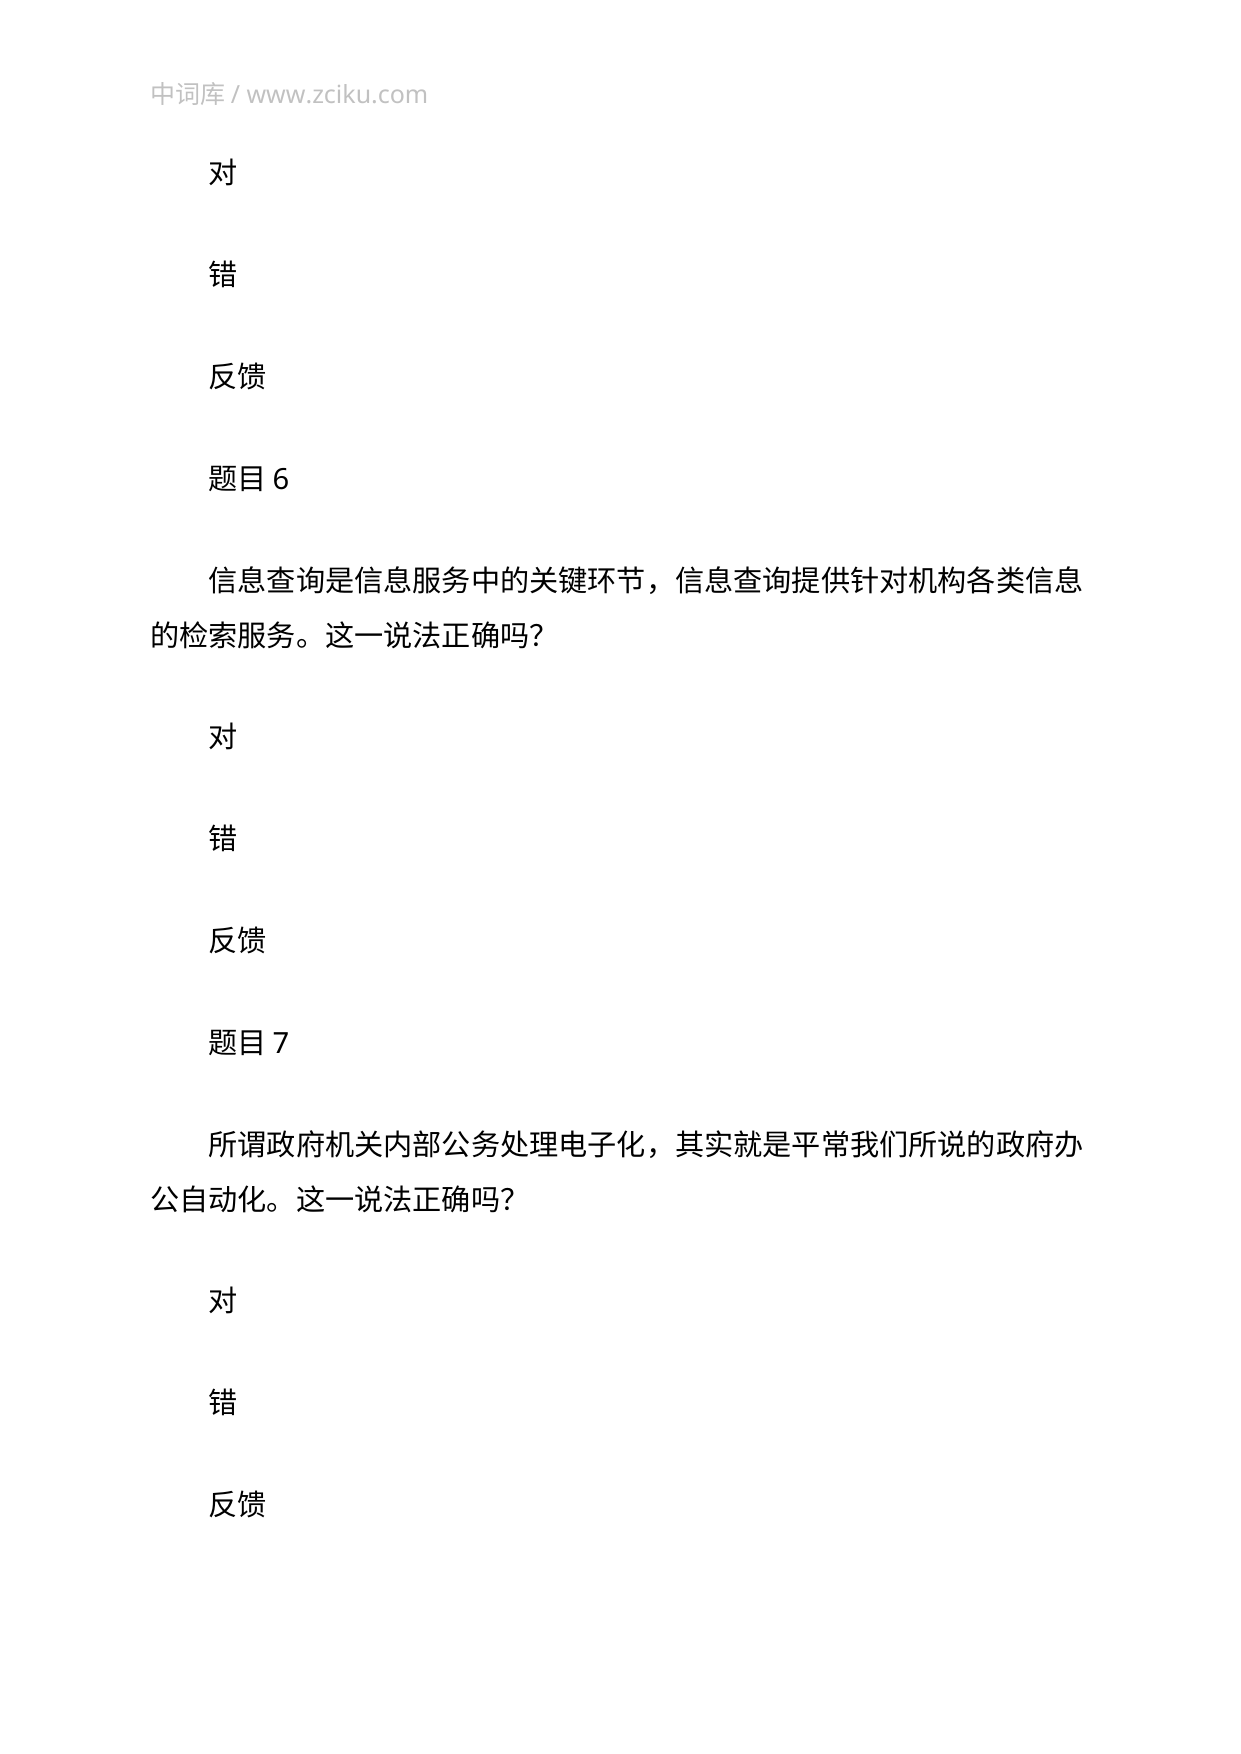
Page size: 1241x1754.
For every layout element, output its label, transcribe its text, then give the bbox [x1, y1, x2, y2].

text 题目6 [150, 455, 1090, 498]
text 反馈 [150, 1481, 1090, 1524]
text 错 [150, 252, 1090, 294]
text 题目7 [150, 1019, 1090, 1062]
text 错 [150, 816, 1090, 858]
text 错 [150, 1380, 1090, 1422]
text 对 [150, 714, 1090, 756]
text 所谓政府机关内部公务处理电子化，其实就是平常我们所说的政府办公自动化。这一说法正确吗？ [150, 1121, 1090, 1218]
text 信息查询是信息服务中的关键环节，信息查询提供针对机构各类信息的检索服务。这一说法正确吗？ [150, 557, 1090, 654]
text 反馈 [150, 353, 1090, 396]
text 对 [150, 1278, 1090, 1320]
text 对 [150, 150, 1090, 192]
text 反馈 [150, 917, 1090, 960]
